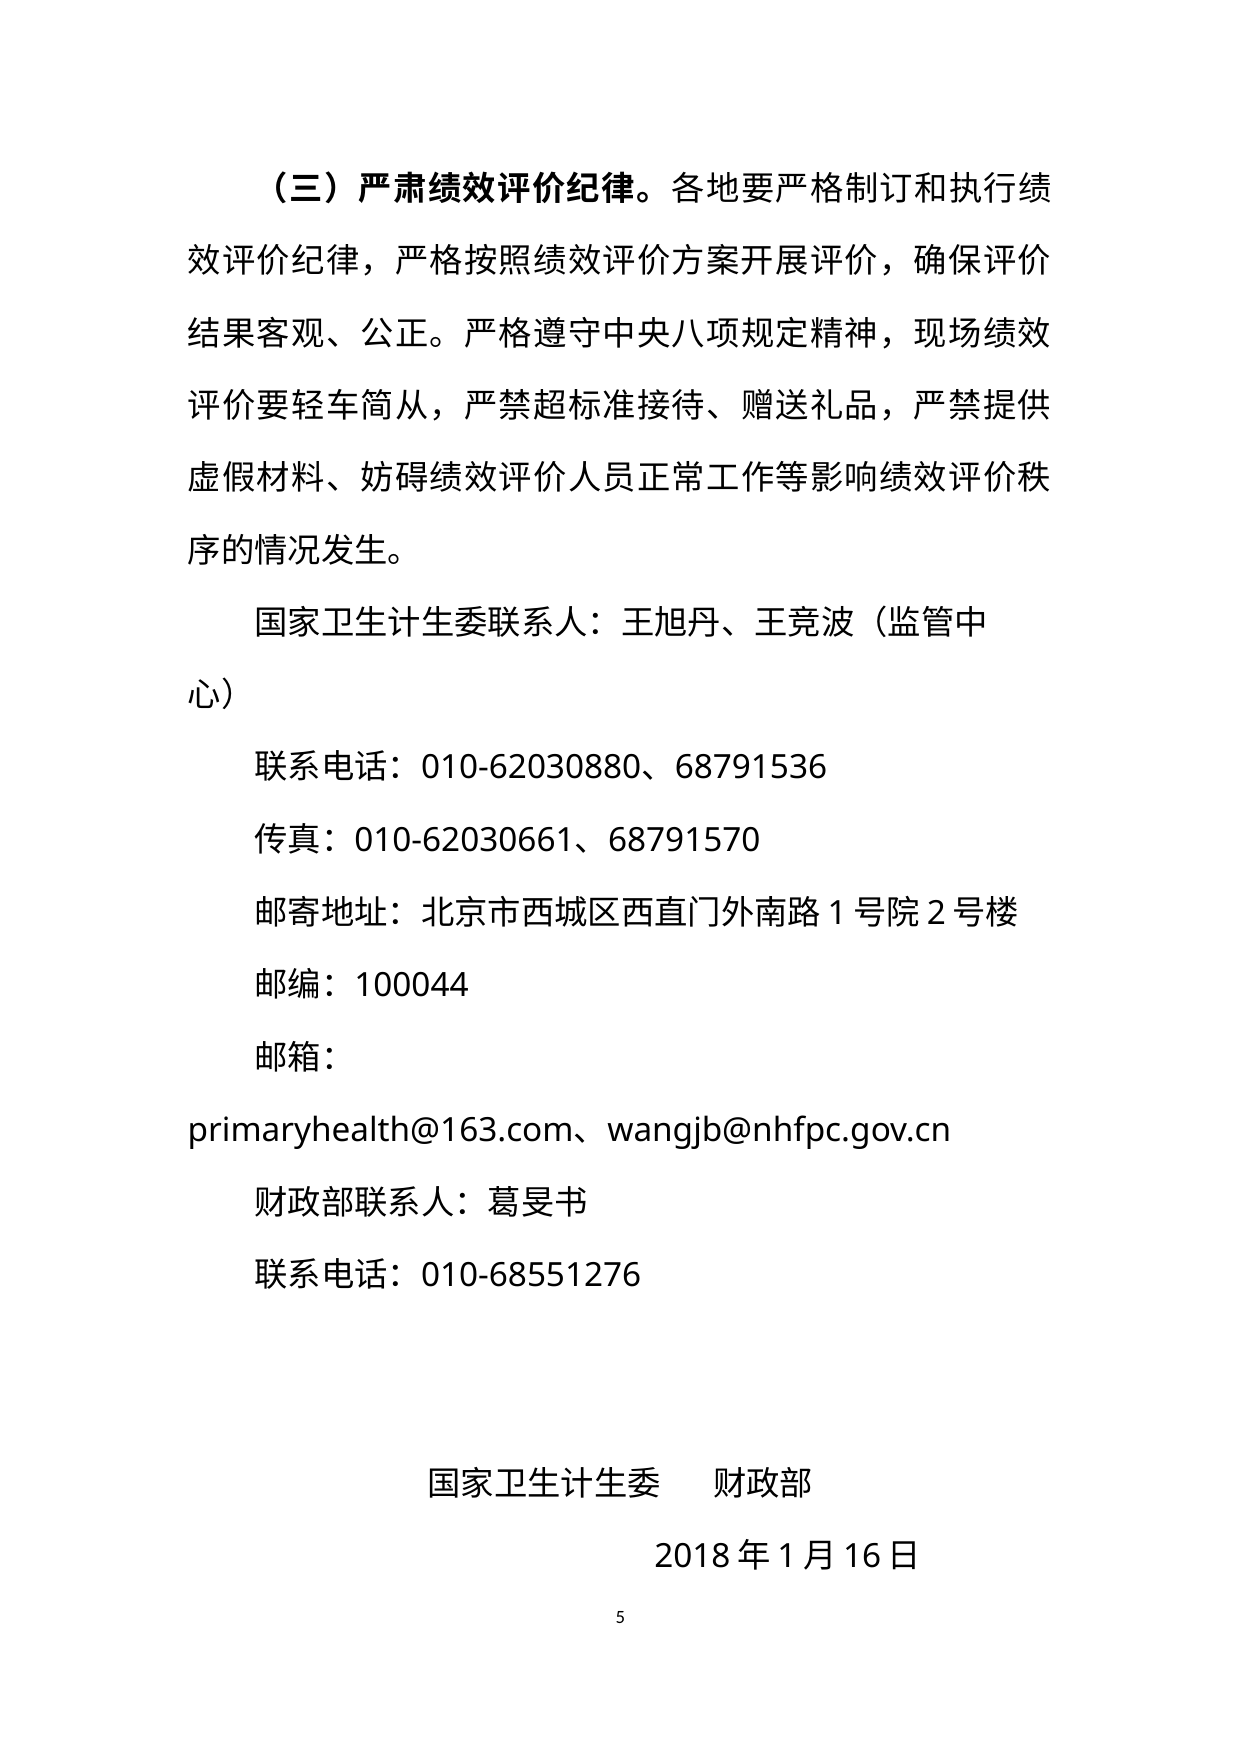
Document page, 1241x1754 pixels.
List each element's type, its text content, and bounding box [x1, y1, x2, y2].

text 传真：010-62030661、68791570 [187, 813, 1053, 861]
text 2018年1月16日 [187, 1529, 986, 1577]
text 财政部联系人：葛旻书 [187, 1176, 1053, 1224]
text 联系电话：010-62030880、68791536 [187, 740, 1053, 789]
text 邮编：100044 [187, 958, 1053, 1007]
text 国家卫生计生委 财政部 [187, 1457, 1053, 1505]
text 国家卫生计生委联系人：王旭丹、王竞波（监管中心） [187, 596, 1053, 716]
text （三）严肃绩效评价纪律。各地要严格制订和执行绩效评价纪律，严格按照绩效评价方案开展评价，确保评价结果客观、公正。严格遵守中央八项规定精神，现场绩效评价要轻车简从，严禁超标准接待、赠送礼品，严禁提供虚假材料、妨碍绩效评价人员正常工作等影响绩效评价秩序的情况发生。 [187, 162, 1053, 572]
text 邮箱：primaryhealth@163.com、wangjb@nhfpc.gov.cn [187, 1031, 1053, 1151]
text 联系电话：010-68551276 [187, 1248, 1053, 1296]
text 邮寄地址：北京市西城区西直门外南路1号院2号楼 [187, 886, 1053, 934]
